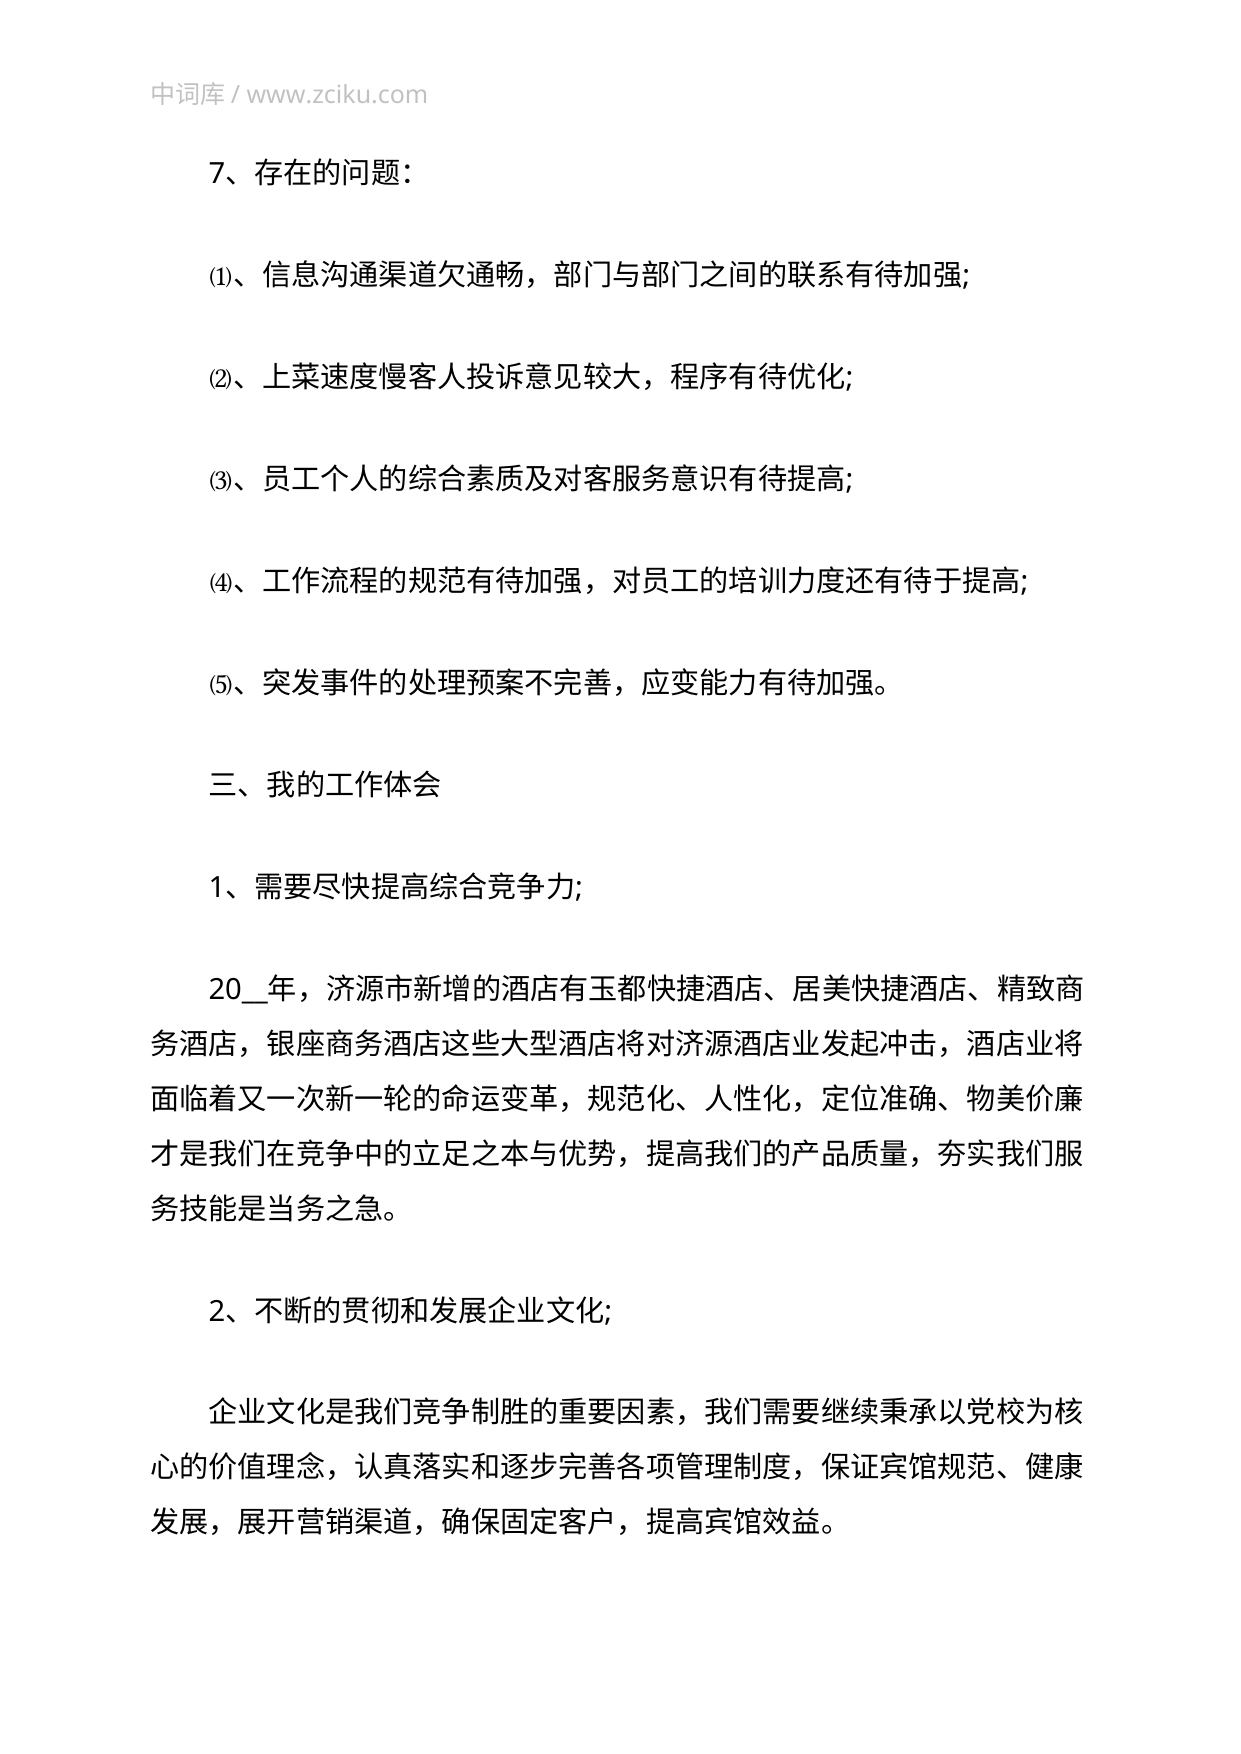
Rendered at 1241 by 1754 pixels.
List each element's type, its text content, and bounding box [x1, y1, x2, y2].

text ⑷、工作流程的规范有待加强，对员工的培训力度还有待于提高; [150, 558, 1090, 600]
text 20__年，济源市新增的酒店有玉都快捷酒店、居美快捷酒店、精致商务酒店，银座商务酒店这些大型酒店将对济源酒店业发起冲击，酒店业将面临着又一次新一轮的命运变革，规范化、人性化，定位准确、物美价廉才是我们在竞争中的立足之本与优势，提高我们的产品质量，夯实我们服务技能是当务之急。 [150, 966, 1090, 1228]
text 企业文化是我们竞争制胜的重要因素，我们需要继续秉承以党校为核心的价值理念，认真落实和逐步完善各项管理制度，保证宾馆规范、健康发展，展开营销渠道，确保固定客户，提高宾馆效益。 [150, 1389, 1090, 1541]
text ⑶、员工个人的综合素质及对客服务意识有待提高; [150, 456, 1090, 498]
text ⑴、信息沟通渠道欠通畅，部门与部门之间的联系有待加强; [150, 252, 1090, 294]
text ⑵、上菜速度慢客人投诉意见较大，程序有待优化; [150, 354, 1090, 396]
text ⑸、突发事件的处理预案不完善，应变能力有待加强。 [150, 660, 1090, 702]
text 2、不断的贯彻和发展企业文化; [150, 1287, 1090, 1329]
text 1、需要尽快提高综合竞争力; [150, 864, 1090, 906]
text 7、存在的问题： [150, 150, 1090, 192]
text 三、我的工作体会 [150, 762, 1090, 804]
